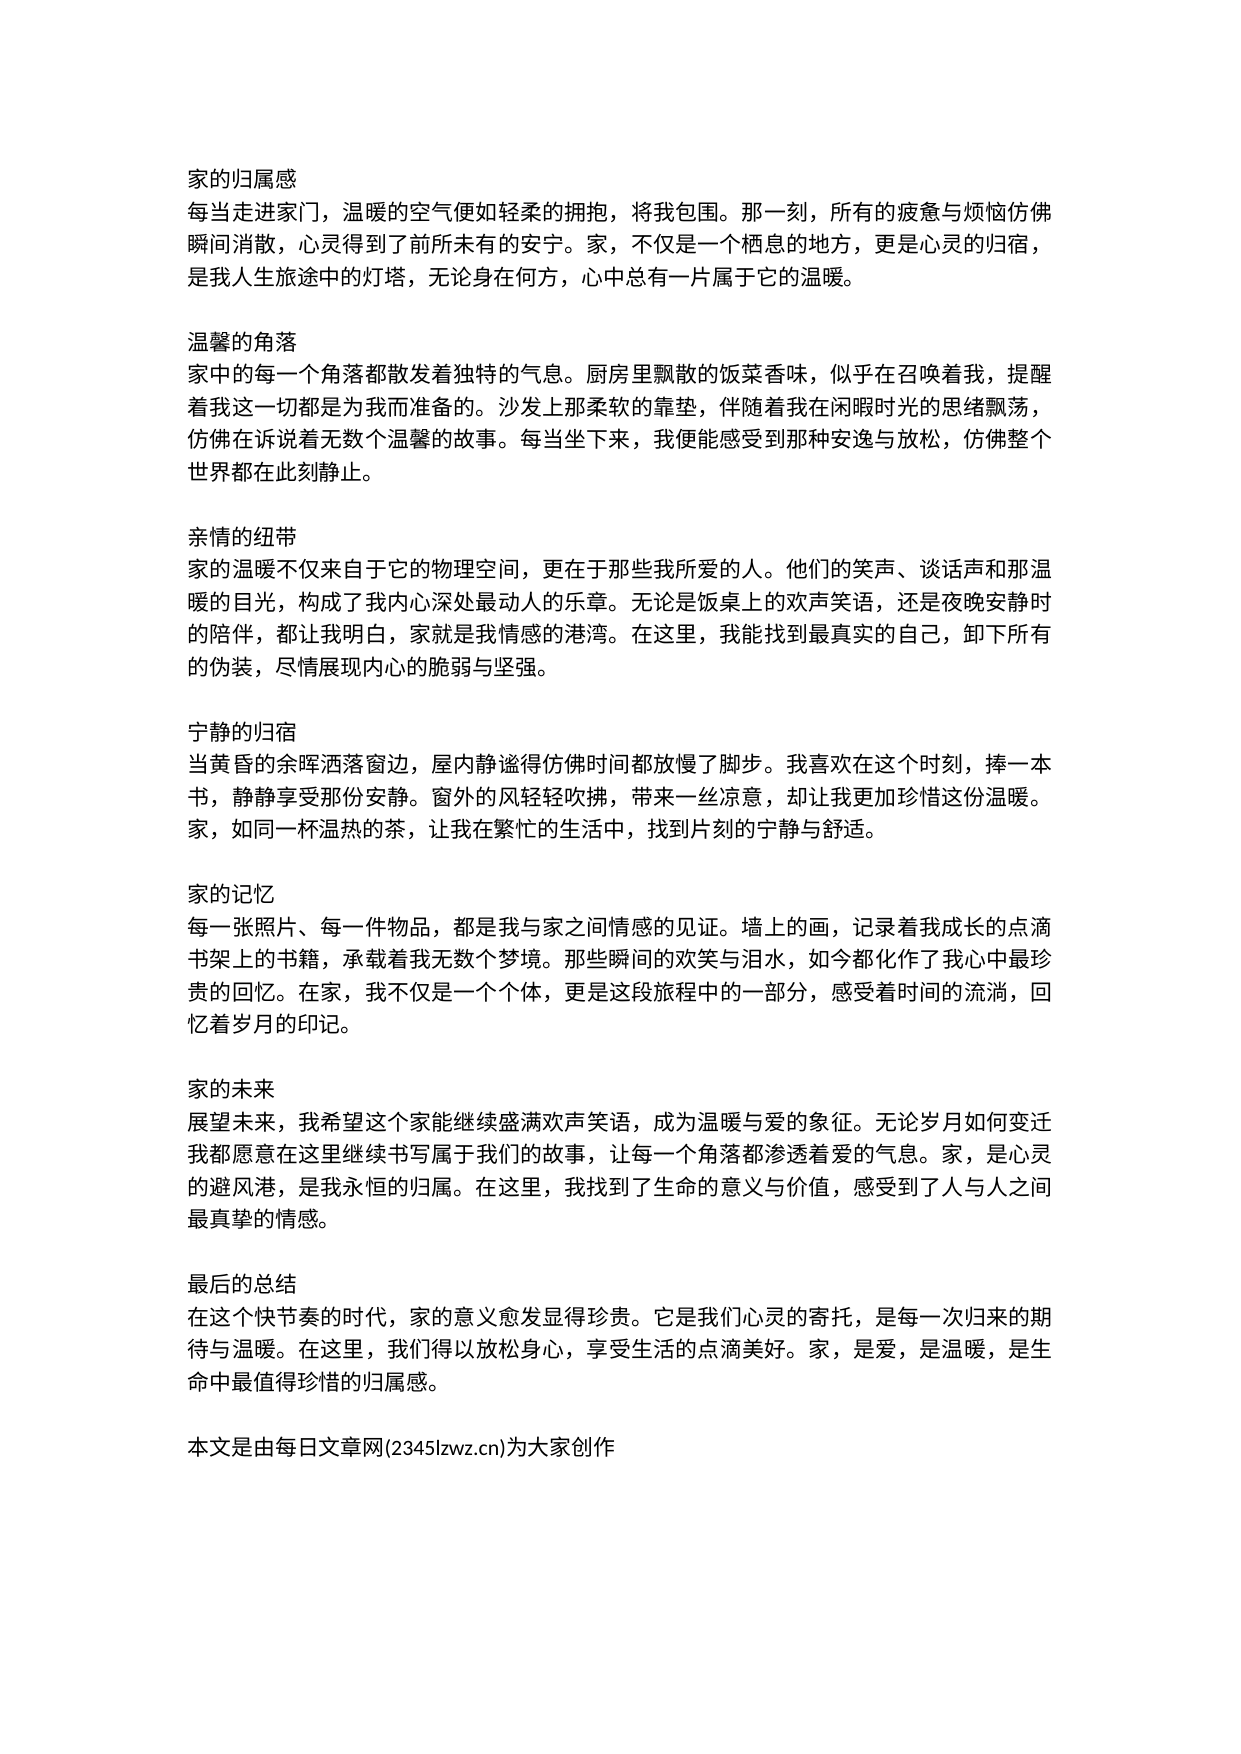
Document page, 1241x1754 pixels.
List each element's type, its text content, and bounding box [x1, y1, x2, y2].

text 当黄昏的余晖洒落窗边，屋内静谧得仿佛时间都放慢了脚步。我喜欢在这个时刻，捧一本书，静静享受那份安静。窗外的风轻轻吹拂，带来一丝凉意，却让我更加珍惜这份温暖。家，如同一杯温热的茶，让我在繁忙的生活中，找到片刻的宁静与舒适。 [187, 747, 1053, 844]
text 展望未来，我希望这个家能继续盛满欢声笑语，成为温暖与爱的象征。无论岁月如何变迁，我都愿意在这里继续书写属于我们的故事，让每一个角落都渗透着爱的气息。家，是心灵的避风港，是我永恒的归属。在这里，我找到了生命的意义与价值，感受到了人与人之间最真挚的情感。 [187, 1104, 1053, 1234]
text 亲情的纽带 [187, 519, 1053, 552]
text 本文是由每日文章网(2345lzwz.cn)为大家创作 [187, 1429, 1053, 1462]
text 温馨的角落 [187, 324, 1053, 357]
text 家的归属感 [187, 162, 1053, 194]
text 在这个快节奏的时代，家的意义愈发显得珍贵。它是我们心灵的寄托，是每一次归来的期待与温暖。在这里，我们得以放松身心，享受生活的点滴美好。家，是爱，是温暖，是生命中最值得珍惜的归属感。 [187, 1299, 1053, 1397]
text 每当走进家门，温暖的空气便如轻柔的拥抱，将我包围。那一刻，所有的疲惫与烦恼仿佛瞬间消散，心灵得到了前所未有的安宁。家，不仅是一个栖息的地方，更是心灵的归宿，是我人生旅途中的灯塔，无论身在何方，心中总有一片属于它的温暖。 [187, 194, 1053, 292]
text 宁静的归宿 [187, 714, 1053, 747]
text 家的记忆 [187, 877, 1053, 909]
text 家的温暖不仅来自于它的物理空间，更在于那些我所爱的人。他们的笑声、谈话声和那温暖的目光，构成了我内心深处最动人的乐章。无论是饭桌上的欢声笑语，还是夜晚安静时的陪伴，都让我明白，家就是我情感的港湾。在这里，我能找到最真实的自己，卸下所有的伪装，尽情展现内心的脆弱与坚强。 [187, 552, 1053, 682]
text 家中的每一个角落都散发着独特的气息。厨房里飘散的饭菜香味，似乎在召唤着我，提醒着我这一切都是为我而准备的。沙发上那柔软的靠垫，伴随着我在闲暇时光的思绪飘荡，仿佛在诉说着无数个温馨的故事。每当坐下来，我便能感受到那种安逸与放松，仿佛整个世界都在此刻静止。 [187, 357, 1053, 487]
text 最后的总结 [187, 1267, 1053, 1299]
text 家的未来 [187, 1072, 1053, 1104]
text 每一张照片、每一件物品，都是我与家之间情感的见证。墙上的画，记录着我成长的点滴；书架上的书籍，承载着我无数个梦境。那些瞬间的欢笑与泪水，如今都化作了我心中最珍贵的回忆。在家，我不仅是一个个体，更是这段旅程中的一部分，感受着时间的流淌，回忆着岁月的印记。 [187, 909, 1053, 1039]
